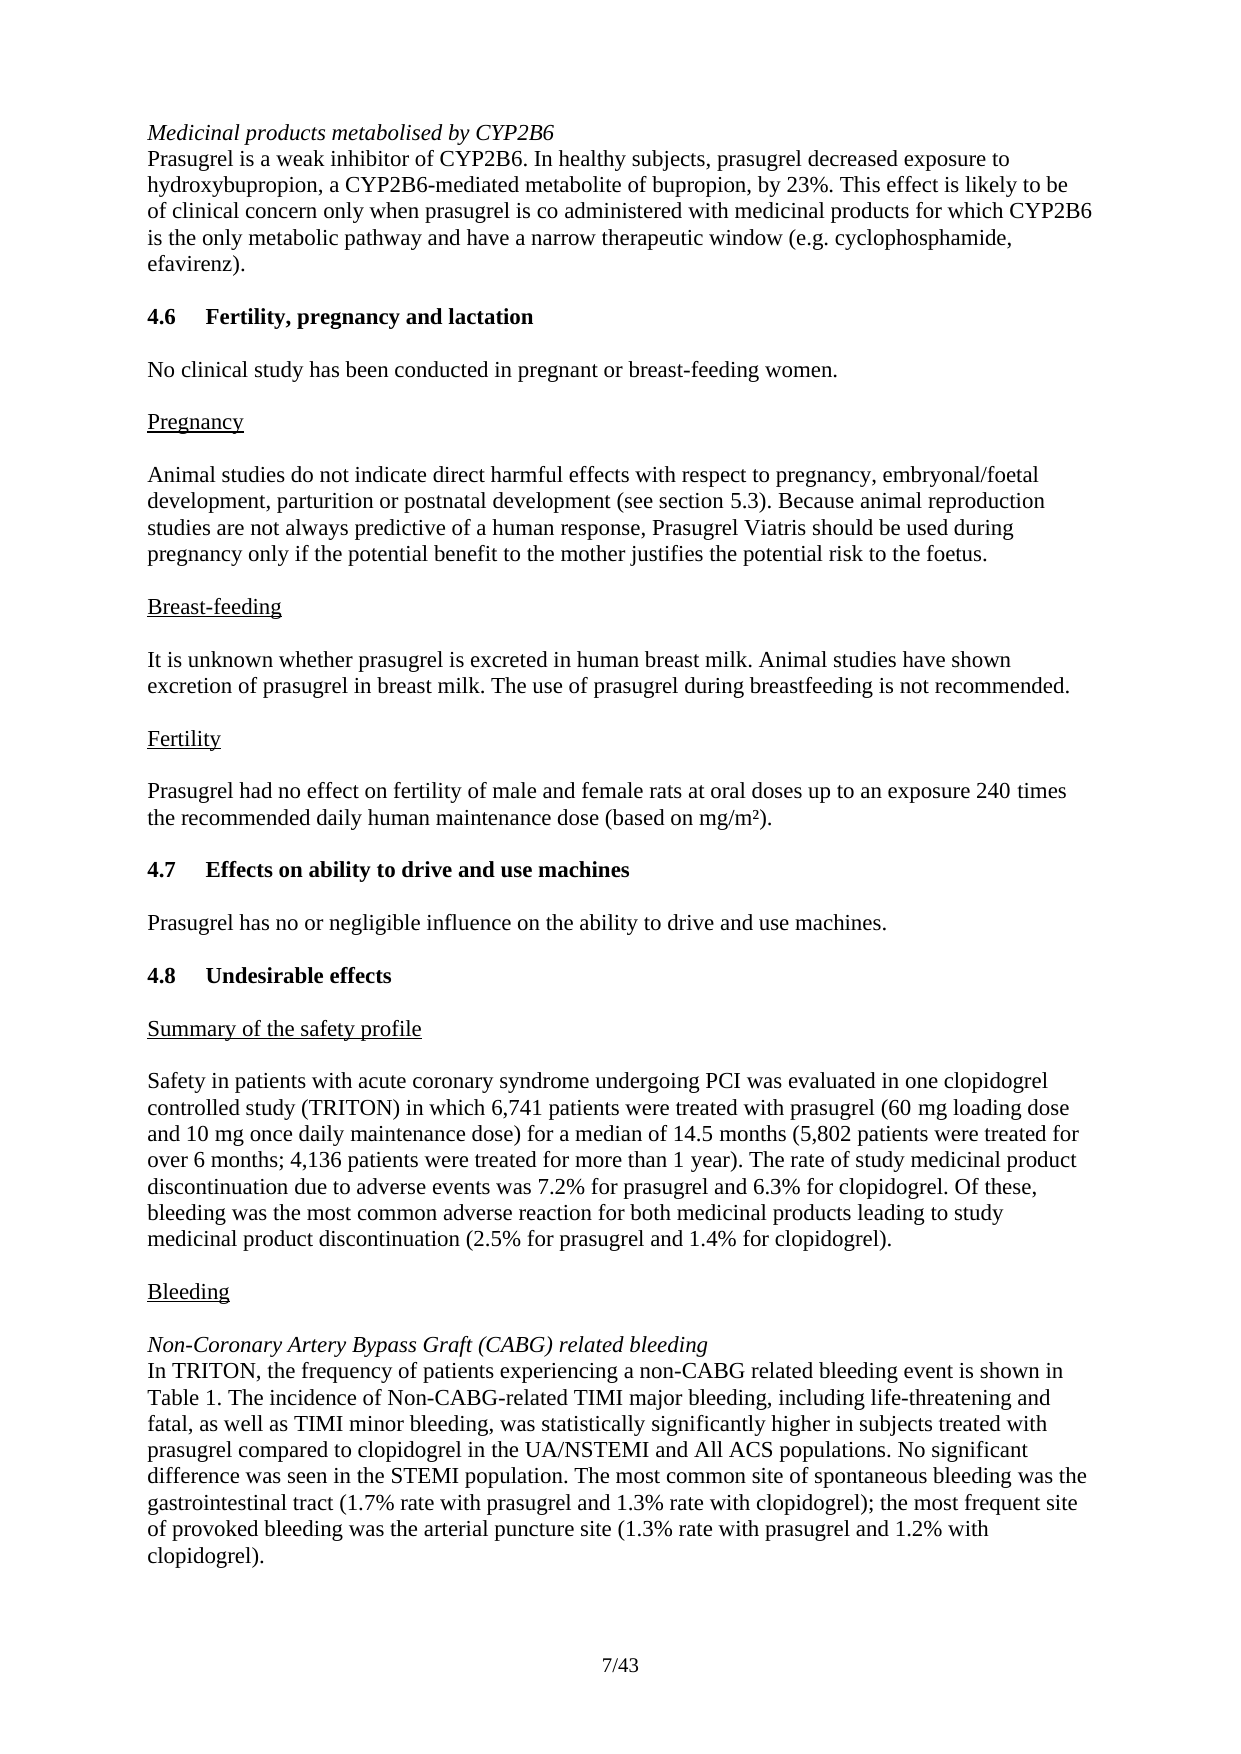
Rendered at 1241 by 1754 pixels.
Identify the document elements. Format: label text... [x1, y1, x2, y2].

subtitle Bleeding [147, 1278, 1093, 1304]
text In TRITON, the frequency of patients experiencing a non-CABG related bleeding event is shown in Table 1. The incidence of Non-CABG-related TIMI major bleeding, including life-threatening and fatal, as well as TIMI minor bleeding, was statistically significantly higher in subjects treated with prasugrel compared to clopidogrel in the UA/NSTEMI and All ACS populations. No significant difference was seen in the STEMI population. The most common site of spontaneous bleeding was the gastrointestinal tract (1.7% rate with prasugrel and 1.3% rate with clopidogrel); the most frequent site of provoked bleeding was the arterial puncture site (1.3% rate with prasugrel and 1.2% with clopidogrel). [147, 1357, 1093, 1568]
text It is unknown whether prasugrel is excreted in human breast milk. Animal studies have shown excretion of prasugrel in breast milk. The use of prasugrel during breastfeeding is not recommended. [147, 646, 1093, 698]
subtitle Breast-feeding [147, 593, 1093, 619]
text Prasugrel has no or negligible influence on the ability to drive and use machines. [147, 909, 1093, 936]
subtitle Pregnancy [147, 408, 1093, 435]
subtitle 4.8 Undesirable effects [147, 962, 1093, 988]
text Animal studies do not indicate direct harmful effects with respect to pregnancy, embryonal/foetal development, parturition or postnatal development (see section 5.3). Because animal reproduction studies are not always predictive of a human response, Prasugrel Viatris should be used during pregnancy only if the potential benefit to the mother justifies the potential risk to the foetus. [147, 461, 1093, 567]
subtitle Medicinal products metabolised by CYP2B6 [147, 118, 1093, 145]
subtitle 4.6 Fertility, pregnancy and lactation [147, 303, 1093, 329]
subtitle 4.7 Effects on ability to drive and use machines [147, 856, 1093, 883]
text No clinical study has been conducted in pregnant or breast-feeding women. [147, 356, 1093, 382]
subtitle Non-Coronary Artery Bypass Graft (CABG) related bleeding [147, 1331, 1093, 1357]
text Prasugrel is a weak inhibitor of CYP2B6. In healthy subjects, prasugrel decreased exposure to hydroxybupropion, a CYP2B6-mediated metabolite of bupropion, by 23%. This effect is likely to be of clinical concern only when prasugrel is co administered with medicinal products for which CYP2B6 is the only metabolic pathway and have a narrow therapeutic window (e.g. cyclophosphamide, efavirenz). [147, 145, 1093, 277]
subtitle Fertility [147, 725, 1093, 751]
text Prasugrel had no effect on fertility of male and female rats at oral doses up to an exposure 240 times the recommended daily human maintenance dose (based on mg/m²). [147, 777, 1093, 830]
text Safety in patients with acute coronary syndrome undergoing PCI was evaluated in one clopidogrel controlled study (TRITON) in which 6,741 patients were treated with prasugrel (60 mg loading dose and 10 mg once daily maintenance dose) for a median of 14.5 months (5,802 patients were treated for over 6 months; 4,136 patients were treated for more than 1 year). The rate of study medicinal product discontinuation due to adverse events was 7.2% for prasugrel and 6.3% for clopidogrel. Of these, bleeding was the most common adverse reaction for both medicinal products leading to study medicinal product discontinuation (2.5% for prasugrel and 1.4% for clopidogrel). [147, 1067, 1093, 1252]
subtitle Summary of the safety profile [147, 1014, 1093, 1041]
